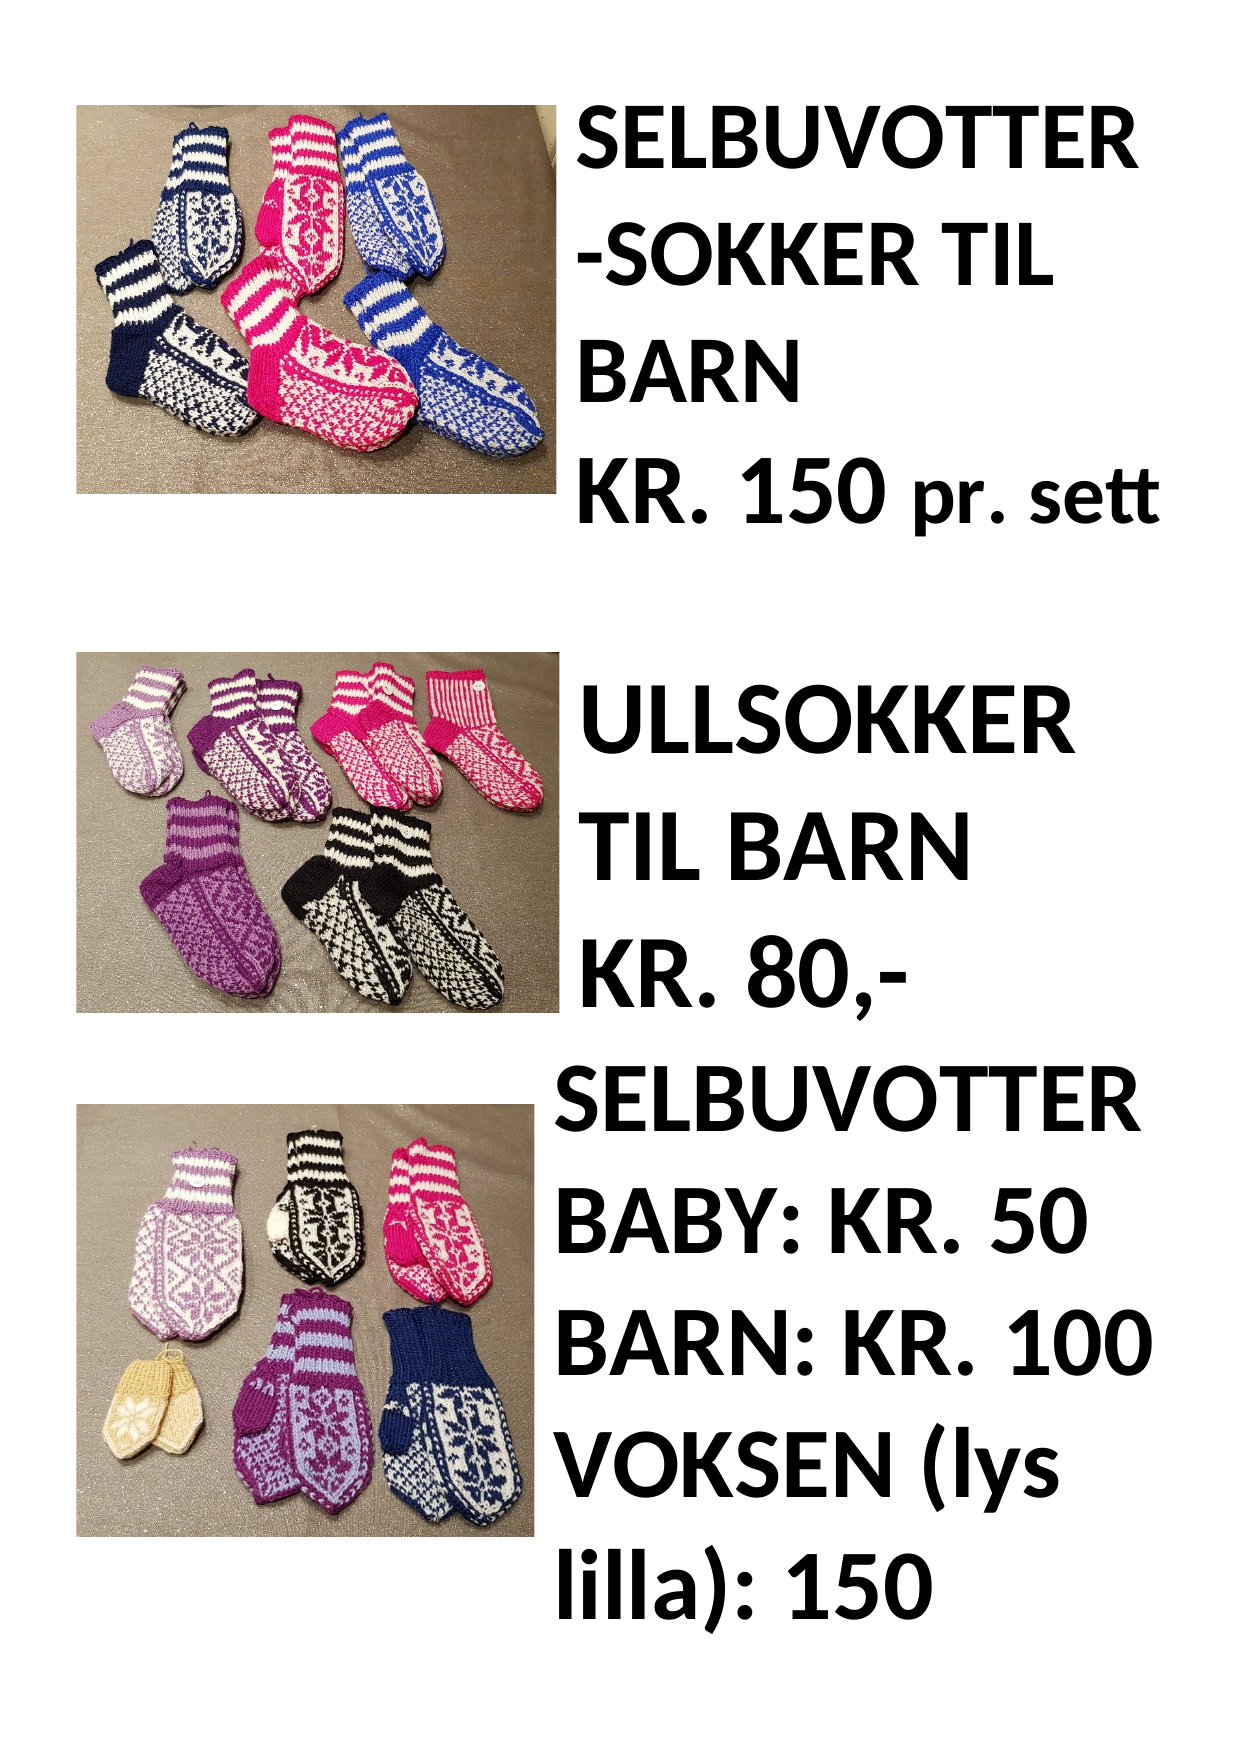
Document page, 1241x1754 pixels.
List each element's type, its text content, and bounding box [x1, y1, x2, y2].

text SELBUVOTTER [75, 1034, 1165, 1156]
text ULLSOKKER TIL BARN [560, 652, 1165, 907]
text BABY: KR. 50 [535, 1156, 1165, 1278]
picture [75, 1104, 535, 1536]
picture [75, 105, 556, 493]
text BARN: KR. 100 [535, 1278, 1165, 1400]
text KR. 80,- [75, 907, 1165, 1034]
text VOKSEN (lys lilla): 150 [75, 1400, 1165, 1644]
picture [75, 652, 560, 1012]
text KR. 150 pr. sett [75, 426, 1165, 548]
